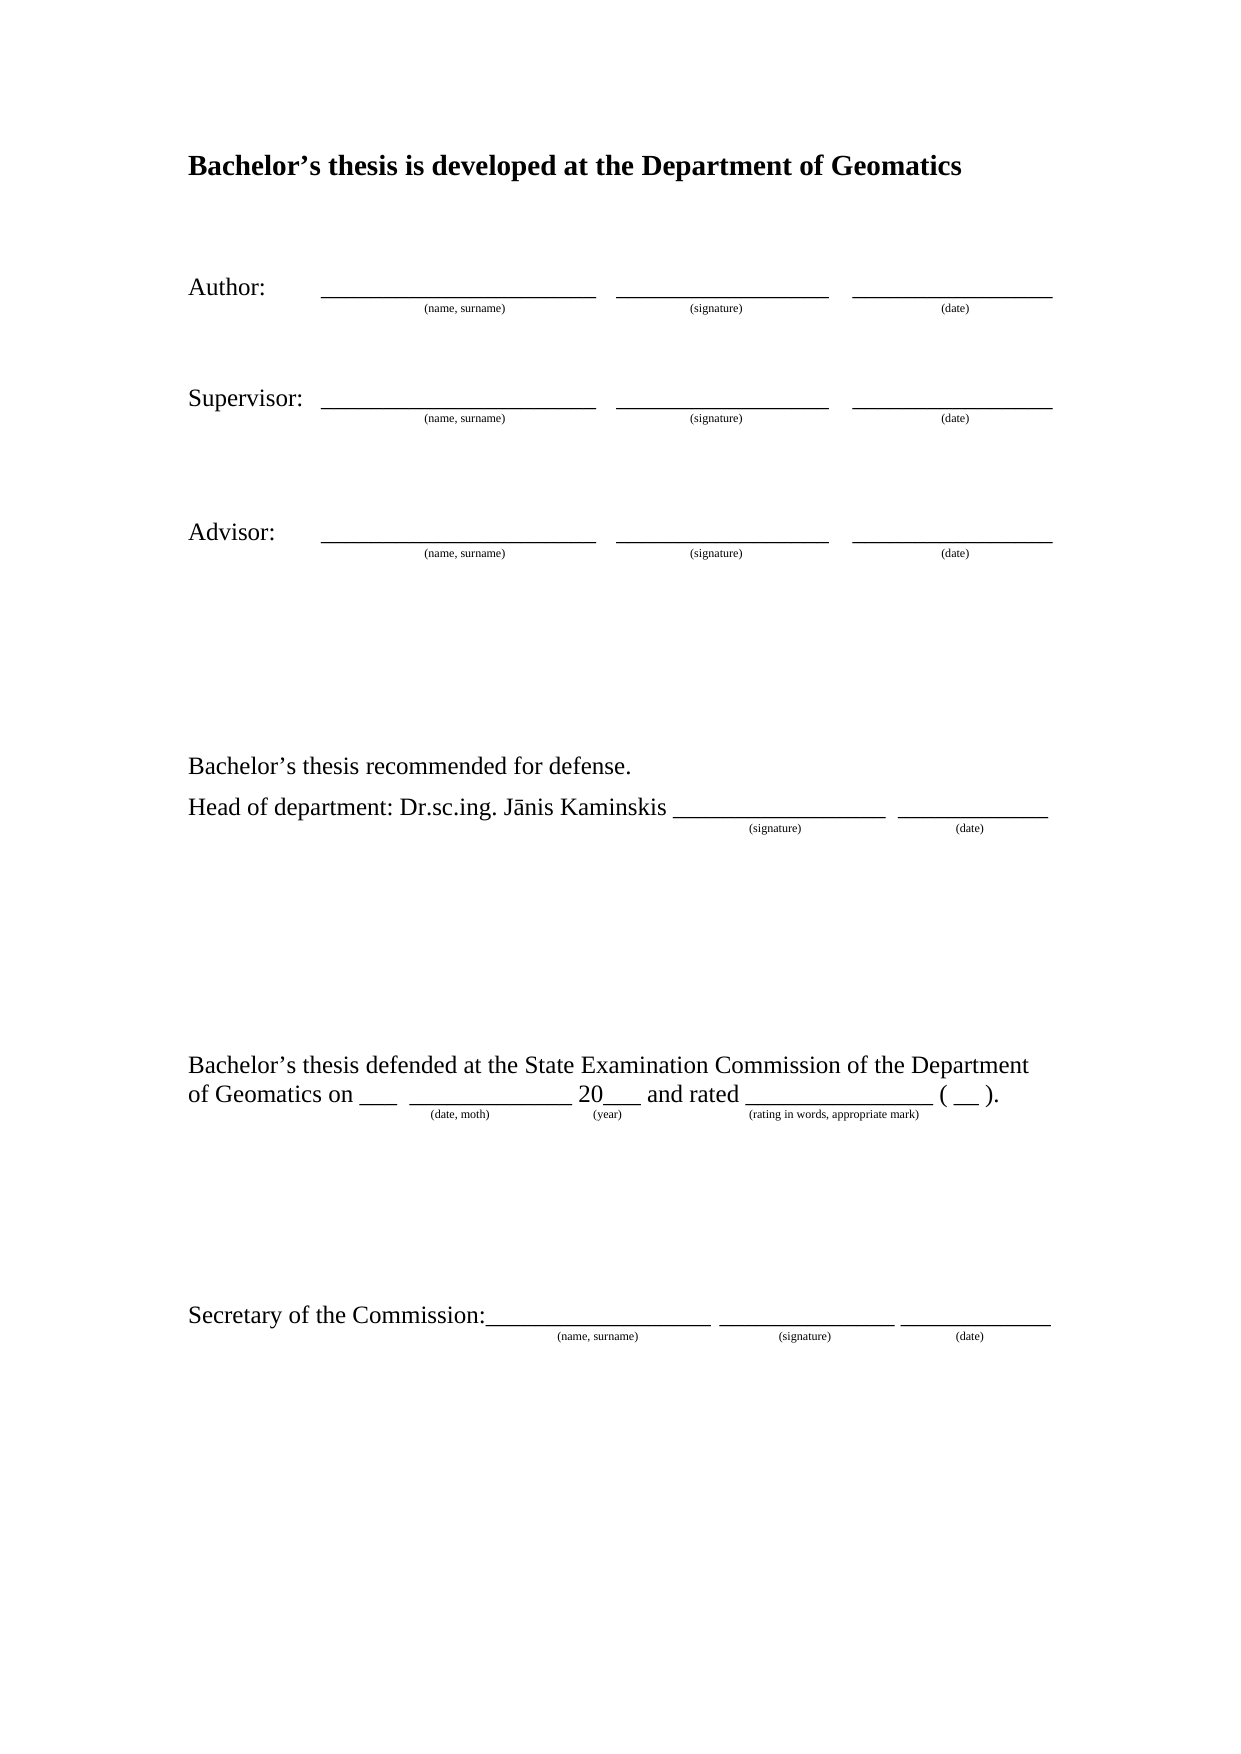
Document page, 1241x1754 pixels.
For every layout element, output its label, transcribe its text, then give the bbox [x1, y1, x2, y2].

text Author: ______________________ _________________ ________________ [188, 272, 1052, 301]
text (name, surname) (signature) (date) [188, 411, 1052, 436]
text Secretary of the Commission:__________________ ______________ ____________ [188, 1300, 1052, 1329]
text Advisor: ______________________ _________________ ________________ [188, 517, 1052, 546]
text (date, moth) (year) (rating in words, appropriate mark) [188, 1107, 1052, 1132]
text (signature) (date) [188, 821, 1052, 845]
text Head of department: Dr.sc.ing. Jānis Kaminskis _________________ ____________ [188, 792, 1052, 821]
text (name, surname) (signature) (date) [188, 301, 1052, 325]
text Bachelor’s thesis recommended for defense. [188, 751, 1052, 780]
text Supervisor: ______________________ _________________ ________________ [188, 383, 1052, 411]
text (name, surname) (signature) (date) [188, 546, 1052, 570]
text (name, surname) (signature) (date) [188, 1329, 1052, 1353]
text Bachelor’s thesis defended at the State Examination Commission of the Department of Geomatics on ___ _____________ 20___ and rated _______________ ( __ ). [188, 1050, 1052, 1107]
text Bachelor’s thesis is developed at the Department of Geomatics [188, 148, 1052, 181]
